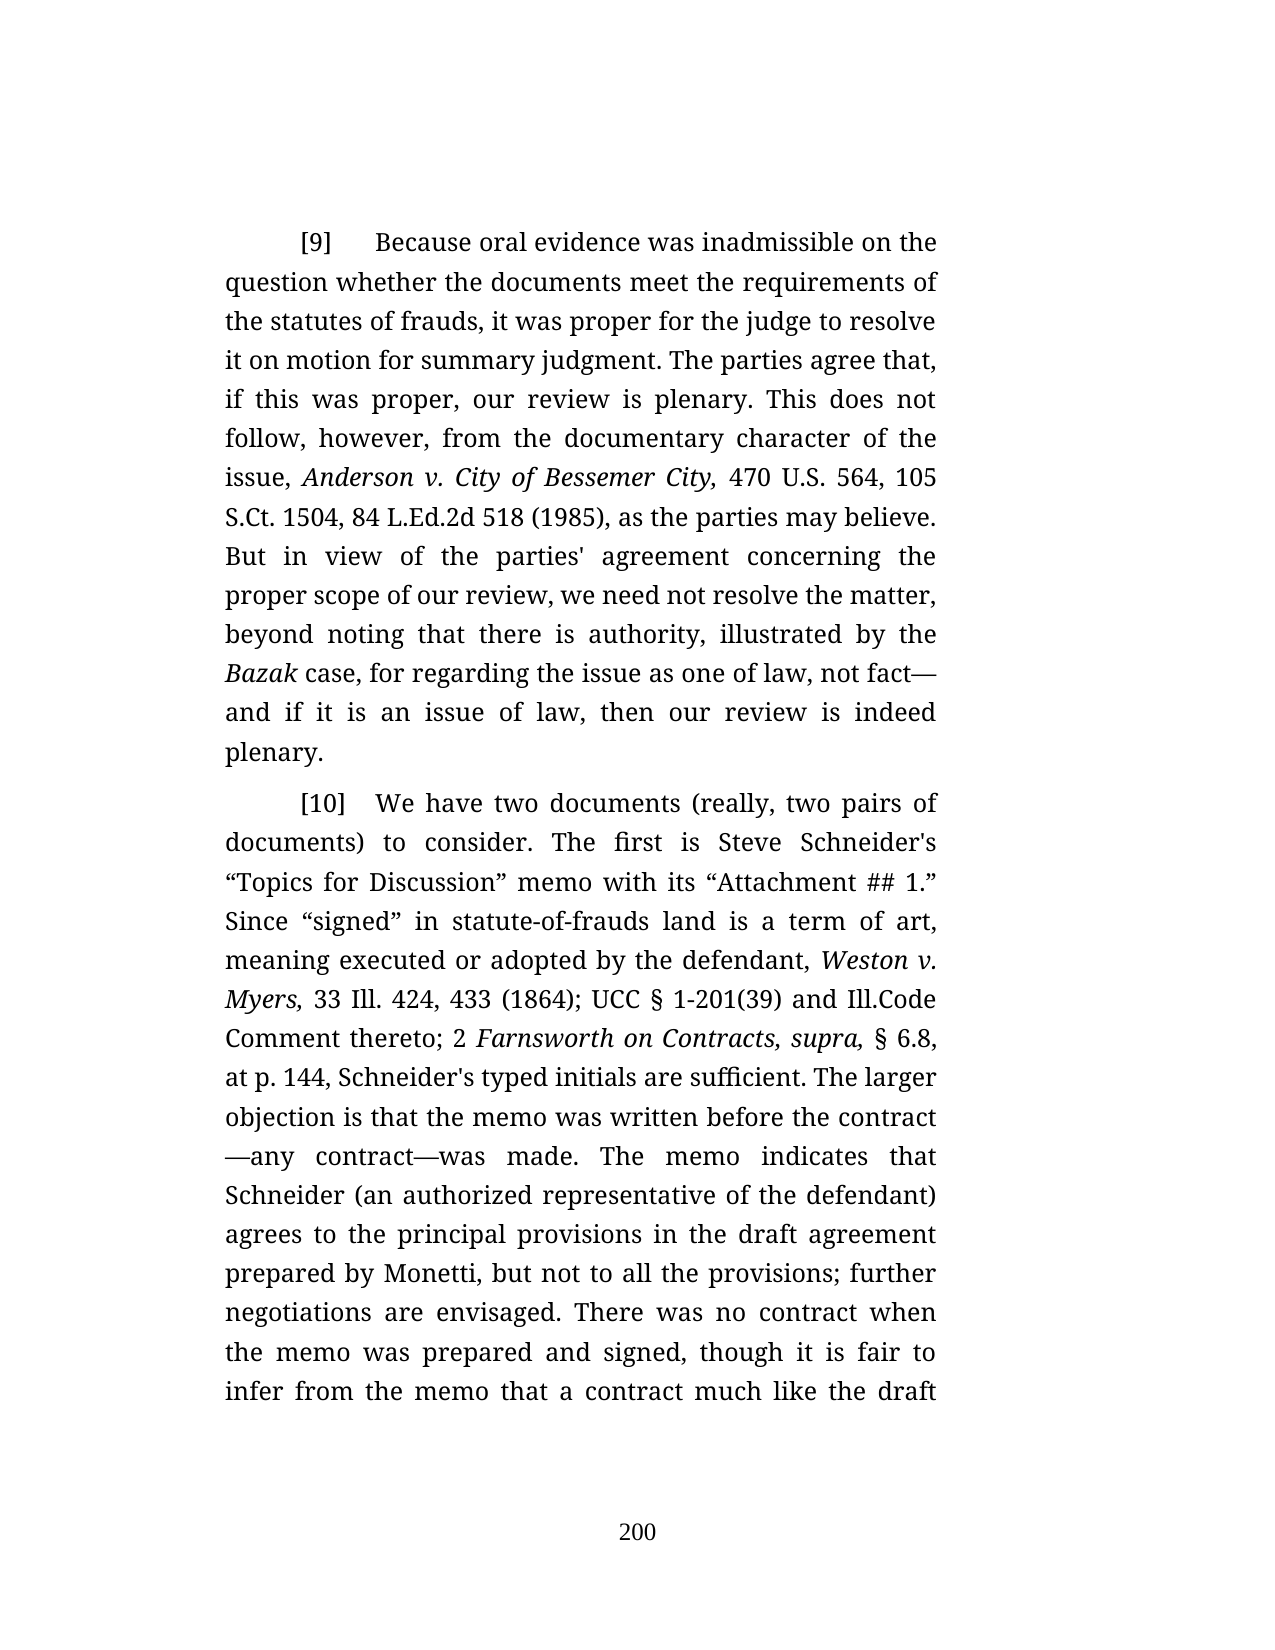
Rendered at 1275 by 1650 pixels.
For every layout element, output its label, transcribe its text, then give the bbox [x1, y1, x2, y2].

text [225, 786, 937, 1407]
text [9] Because oral evidence was inadmissible on the question whether the documents meet the requirements of the statutes of frauds, it was proper for the judge to resolve it on motion for summary judgment. The parties agree that, if this was proper, our review is plenary. This does not follow, however, from the documentary character of the issue, Anderson v. City of Bessemer City, 470 U.S. 564, 105 S.Ct. 1504, 84 L.Ed.2d 518 (1985), as the parties may believe. But in view of the parties' agreement concerning the proper scope of our review, we need not resolve the matter, beyond noting that there is authority, illustrated by the Bazak case, for regarding the issue as one of law, not fact—and if it is an issue of law, then our review is indeed plenary. [225, 225, 937, 768]
